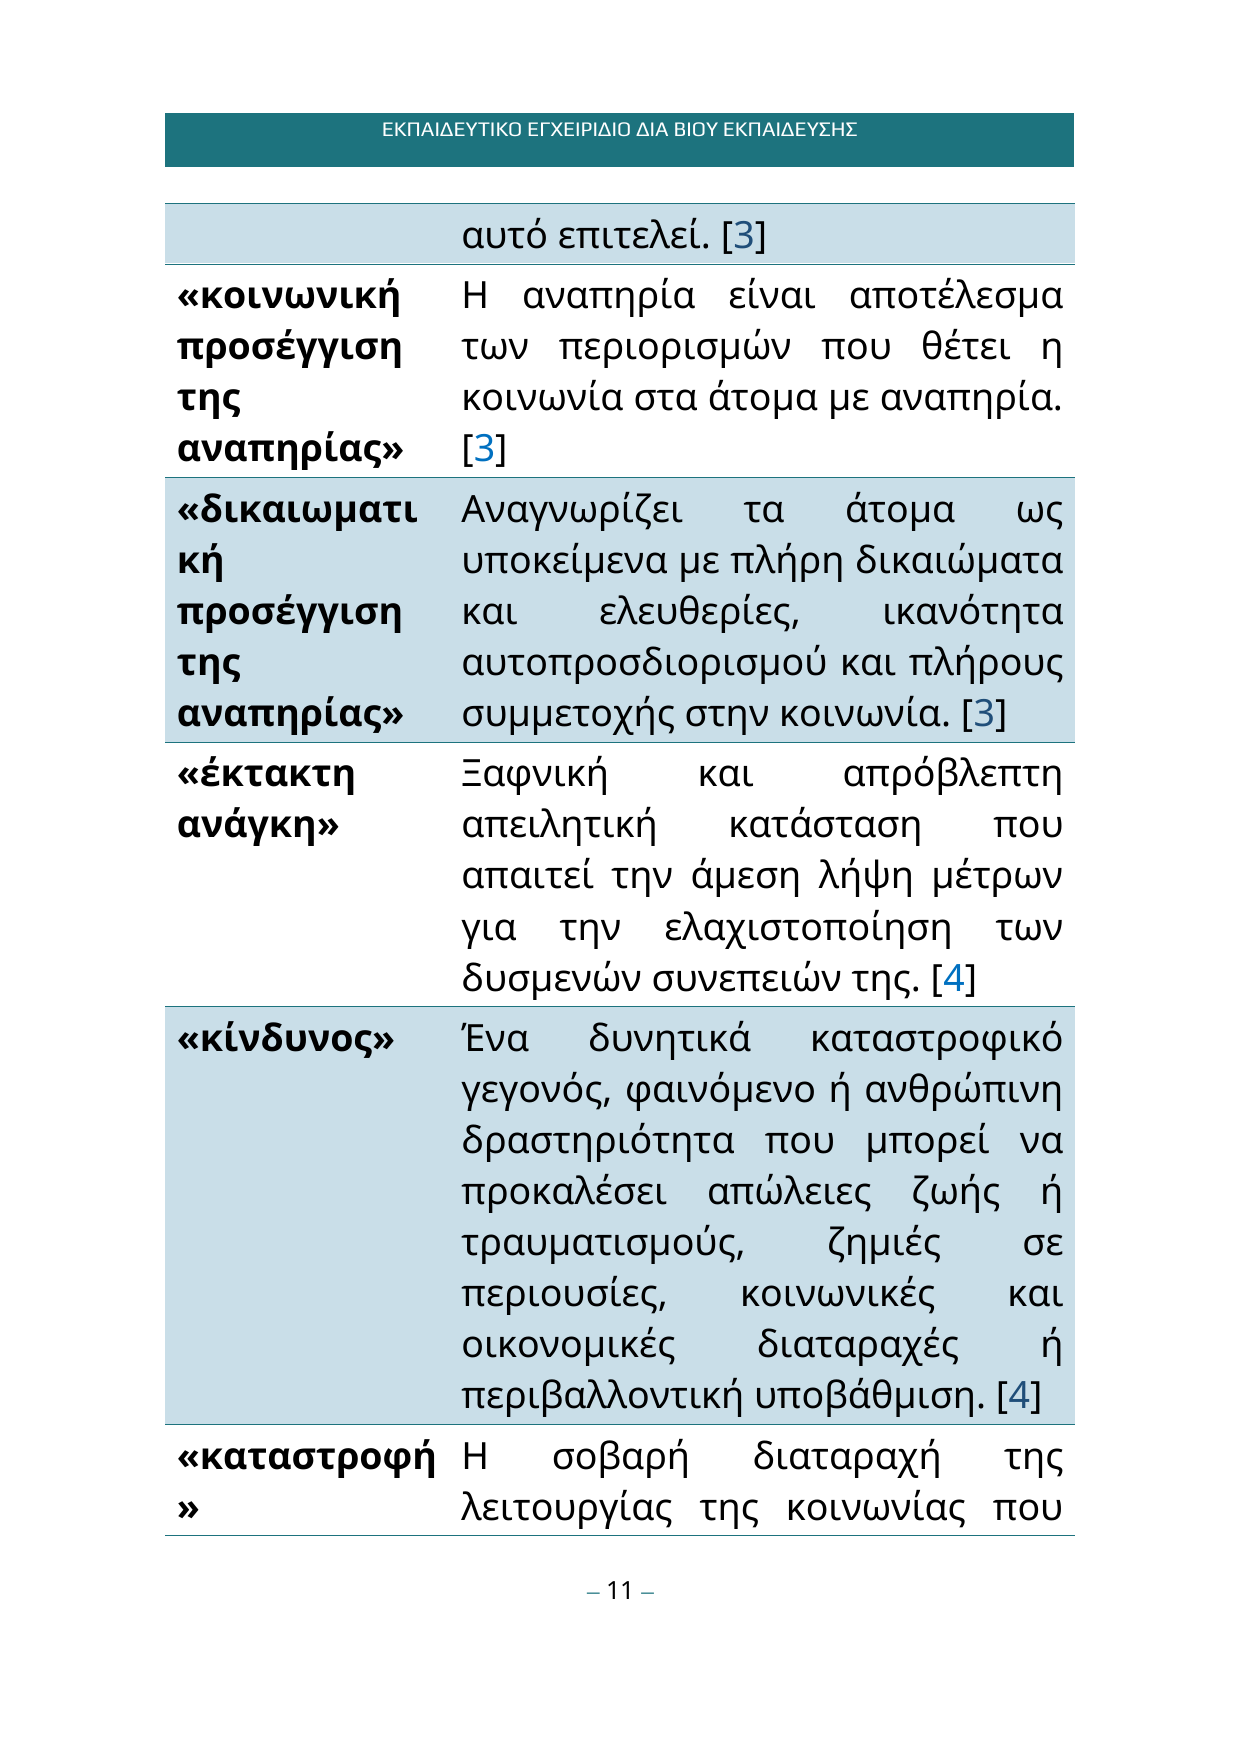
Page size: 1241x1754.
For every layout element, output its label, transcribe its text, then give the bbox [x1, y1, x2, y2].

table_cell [165, 204, 450, 263]
table_cell «έκτακτη ανάγκη» [165, 743, 450, 1006]
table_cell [450, 1425, 1075, 1535]
table_cell Η αναπηρία είναι αποτέλεσμα των περιορισμών που θέτει η κοινωνία στα άτομα με αναπηρία. [‎3] [450, 265, 1075, 477]
table_cell Αναγνωρίζει τα άτομα ως υποκείμενα με πλήρη δικαιώματα και ελευθερίες, ικανότητα αυτοπροσδιορισμού και πλήρους συμμετοχής στην κοινωνία. [‎3] [450, 478, 1075, 742]
table_cell «κίνδυνος» [165, 1007, 450, 1424]
table_cell Ένα δυνητικά καταστροφικό γεγονός, φαινόμενο ή ανθρώπινη δραστηριότητα που μπορεί να προκαλέσει απώλειες ζωής ή τραυματισμούς, ζημιές σε περιουσίες, κοινωνικές και οικονομικές διαταραχές ή περιβαλλοντική υποβάθμιση. [‎4] [450, 1007, 1075, 1424]
table_cell Ξαφνική και απρόβλεπτη απειλητική κατάσταση που απαιτεί την άμεση λήψη μέτρων για την ελαχιστοποίηση των δυσμενών συνεπειών της. [‎4] [450, 743, 1075, 1006]
table_cell «δικαιωματική προσέγγιση της αναπηρίας» [165, 478, 450, 742]
table_cell «καταστροφή» [165, 1425, 450, 1535]
table_cell «κοινωνική προσέγγιση της αναπηρίας» [165, 265, 450, 477]
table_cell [450, 204, 1075, 263]
